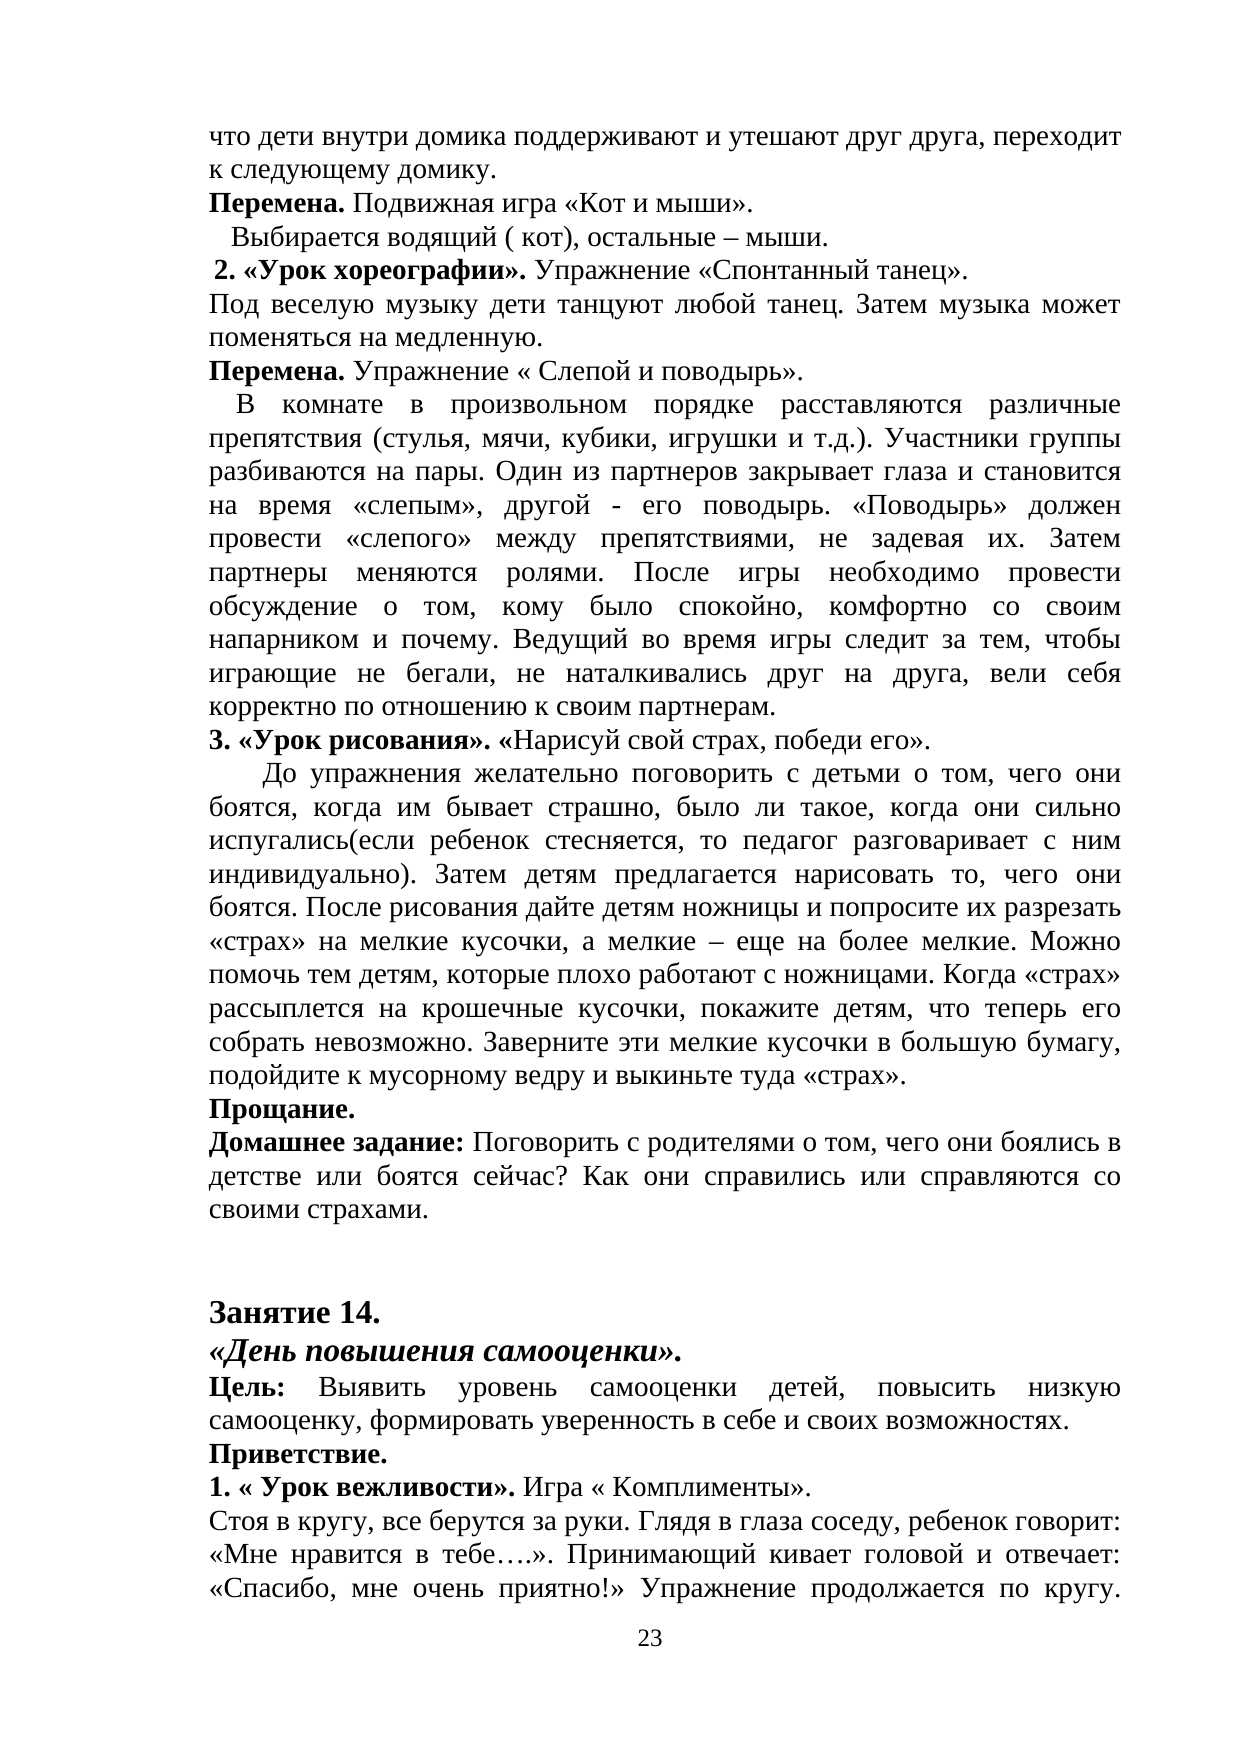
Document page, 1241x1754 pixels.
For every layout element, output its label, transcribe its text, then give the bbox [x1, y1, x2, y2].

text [209, 118, 1122, 185]
text Цель: Выявить уровень самооценки детей, повысить низкую самооценку, формировать уверенность в себе и своих возможностях. [209, 1369, 1122, 1436]
text Домашнее задание: Поговорить с родителями о том, чего они боялись в детстве или боятся сейчас? Как они справились или справляются со своими страхами. [209, 1124, 1122, 1225]
text До упражнения желательно поговорить с детьми о том, чего они боятся, когда им бывает страшно, было ли такое, когда они сильно испугались(если ребенок стесняется, то педагог разговаривает с ним индивидуально). Затем детям предлагается нарисовать то, чего они боятся. После рисования дайте детям ножницы и попросите их разрезать «страх» на мелкие кусочки, а мелкие – еще на более мелкие. Можно помочь тем детям, которые плохо работают с ножницами. Когда «страх» рассыплется на крошечные кусочки, покажите детям, что теперь его собрать невозможно. Заверните эти мелкие кусочки в большую бумагу, подойдите к мусорному ведру и выкиньте туда «страх». [209, 755, 1122, 1091]
text Прощание. [209, 1091, 1122, 1124]
text Занятие 14. [209, 1292, 1122, 1330]
text 1. « Урок вежливости». Игра « Комплименты». [209, 1469, 1122, 1503]
text 2. «Урок хореографии». Упражнение «Спонтанный танец». [177, 252, 1122, 286]
text Приветствие. [209, 1436, 1122, 1469]
text 3. «Урок рисования». «Нарисуй свой страх, победи его». [209, 722, 1122, 755]
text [209, 1503, 1122, 1603]
text Перемена. Подвижная игра «Кот и мыши». [209, 185, 1122, 219]
text Выбирается водящий ( кот), остальные – мыши. [209, 219, 1122, 252]
text Перемена. Упражнение « Слепой и поводырь». [209, 353, 1122, 386]
text Под веселую музыку дети танцуют любой танец. Затем музыка может поменяться на медленную. [209, 286, 1122, 353]
text «День повышения самооценки». [209, 1330, 1122, 1369]
text В комнате в произвольном порядке расставляются различные препятствия (стулья, мячи, кубики, игрушки и т.д.). Участники группы разбиваются на пары. Один из партнеров закрывает глаза и становится на время «слепым», другой - его поводырь. «Поводырь» должен провести «слепого» между препятствиями, не задевая их. Затем партнеры меняются ролями. После игры необходимо провести обсуждение о том, кому было спокойно, комфортно со своим напарником и почему. Ведущий во время игры следит за тем, чтобы играющие не бегали, не наталкивались друг на друга, вели себя корректно по отношению к своим партнерам. [209, 386, 1122, 722]
